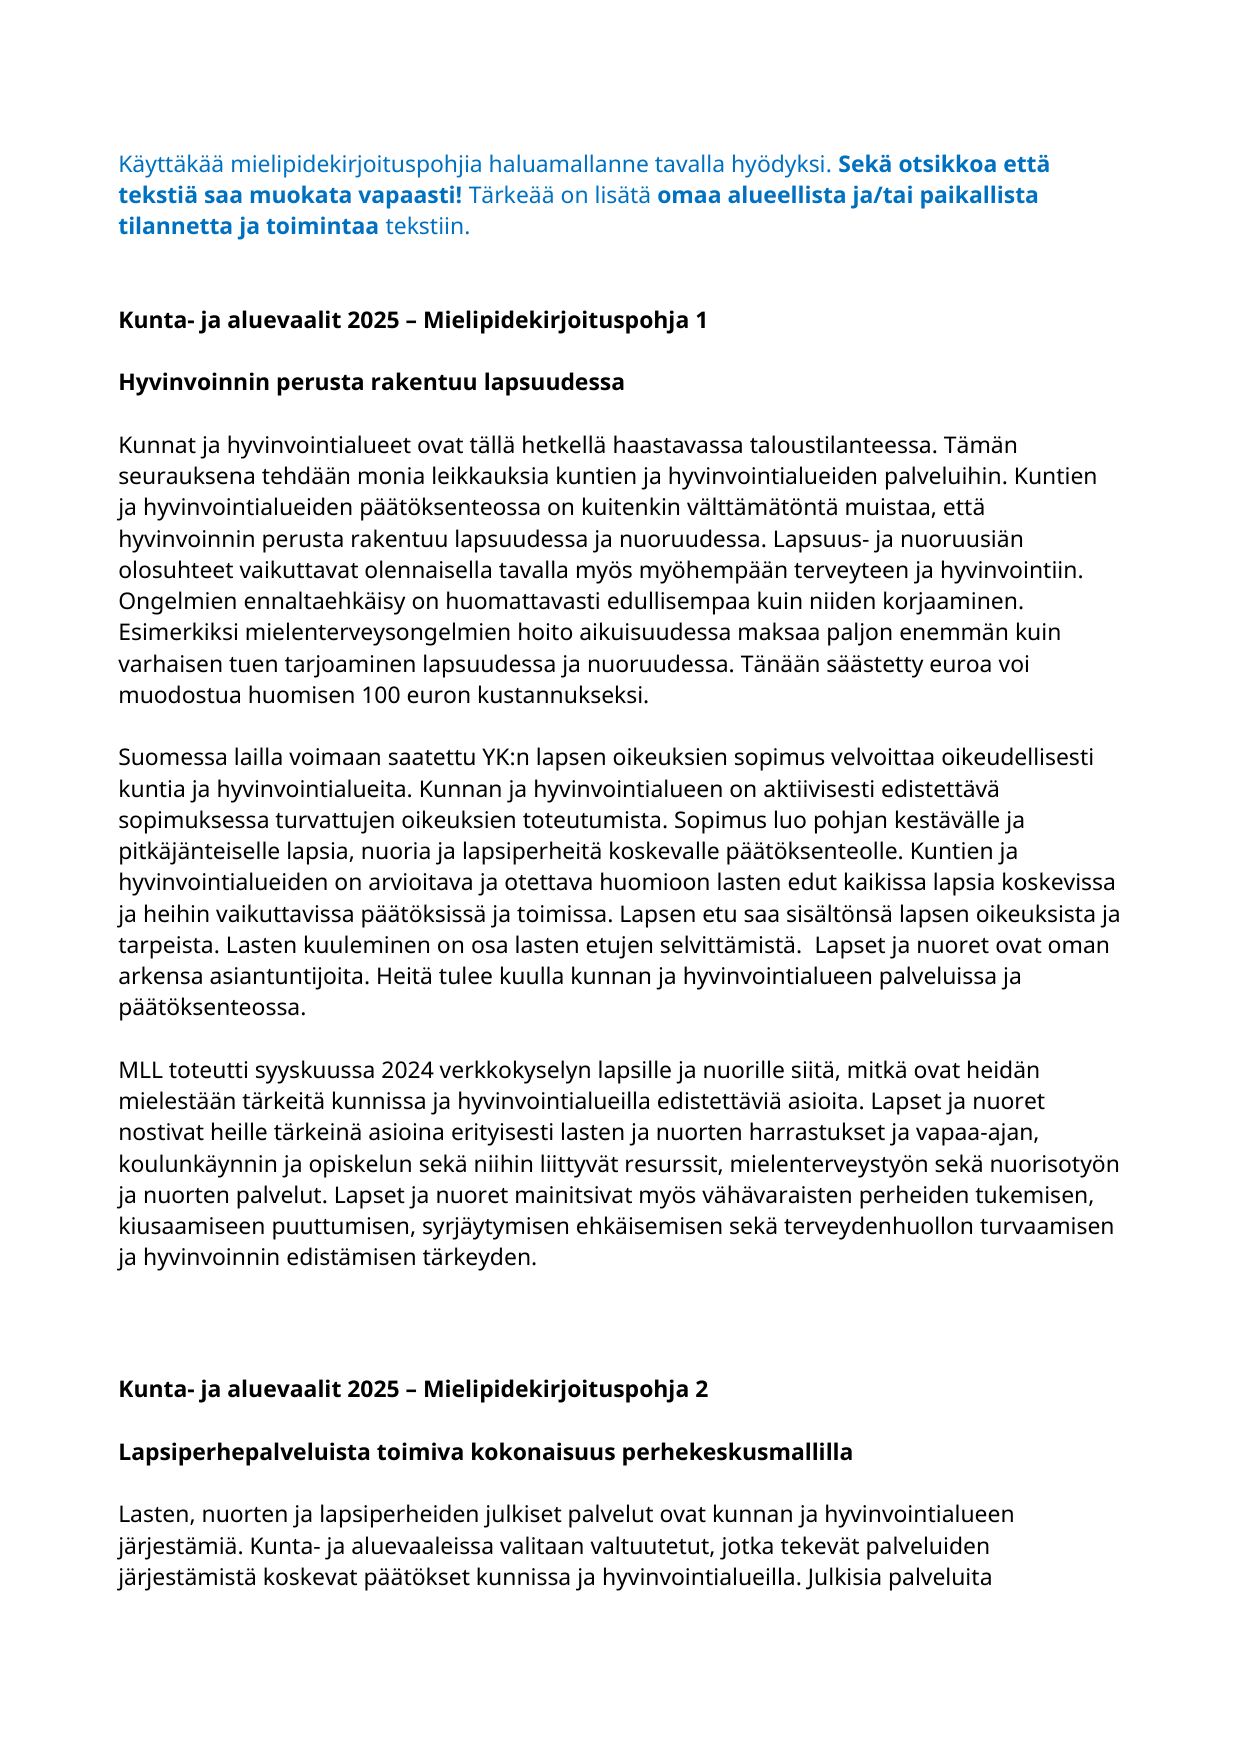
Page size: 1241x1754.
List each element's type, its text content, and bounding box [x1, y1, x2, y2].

text MLL toteutti syyskuussa 2024 verkkokyselyn lapsille ja nuorille siitä, mitkä ovat heidän mielestään tärkeitä kunnissa ja hyvinvointialueilla edistettäviä asioita. Lapset ja nuoret nostivat heille tärkeinä asioina erityisesti lasten ja nuorten harrastukset ja vapaa-ajan, koulunkäynnin ja opiskelun sekä niihin liittyvät resurssit, mielenterveystyön sekä nuorisotyön ja nuorten palvelut. Lapset ja nuoret mainitsivat myös vähävaraisten perheiden tukemisen, kiusaamiseen puuttumisen, syrjäytymisen ehkäisemisen sekä terveydenhuollon turvaamisen ja hyvinvoinnin edistämisen tärkeyden. [118, 1054, 1122, 1273]
text Kunta- ja aluevaalit 2025 – Mielipidekirjoituspohja 1 [118, 304, 1122, 335]
text Kunta- ja aluevaalit 2025 – Mielipidekirjoituspohja 2 [118, 1373, 1122, 1405]
text Suomessa lailla voimaan saatettu YK:n lapsen oikeuksien sopimus velvoittaa oikeudellisesti kuntia ja hyvinvointialueita. Kunnan ja hyvinvointialueen on aktiivisesti edistettävä sopimuksessa turvattujen oikeuksien toteutumista. Sopimus luo pohjan kestävälle ja pitkäjänteiselle lapsia, nuoria ja lapsiperheitä koskevalle päätöksenteolle. Kuntien ja hyvinvointialueiden on arvioitava ja otettava huomioon lasten edut kaikissa lapsia koskevissa ja heihin vaikuttavissa päätöksissä ja toimissa. Lapsen etu saa sisältönsä lapsen oikeuksista ja tarpeista. Lasten kuuleminen on osa lasten etujen selvittämistä. Lapset ja nuoret ovat oman arkensa asiantuntijoita. Heitä tulee kuulla kunnan ja hyvinvointialueen palveluissa ja päätöksenteossa. [118, 741, 1122, 1023]
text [118, 1498, 1122, 1592]
text Hyvinvoinnin perusta rakentuu lapsuudessa [118, 366, 1122, 398]
text Kunnat ja hyvinvointialueet ovat tällä hetkellä haastavassa taloustilanteessa. Tämän seurauksena tehdään monia leikkauksia kuntien ja hyvinvointialueiden palveluihin. Kuntien ja hyvinvointialueiden päätöksenteossa on kuitenkin välttämätöntä muistaa, että hyvinvoinnin perusta rakentuu lapsuudessa ja nuoruudessa. Lapsuus- ja nuoruusiän olosuhteet vaikuttavat olennaisella tavalla myös myöhempään terveyteen ja hyvinvointiin. Ongelmien ennaltaehkäisy on huomattavasti edullisempaa kuin niiden korjaaminen. Esimerkiksi mielenterveysongelmien hoito aikuisuudessa maksaa paljon enemmän kuin varhaisen tuen tarjoaminen lapsuudessa ja nuoruudessa. Tänään säästetty euroa voi muodostua huomisen 100 euron kustannukseksi. [118, 429, 1122, 710]
text Lapsiperhepalveluista toimiva kokonaisuus perhekeskusmallilla [118, 1436, 1122, 1467]
text Käyttäkää mielipidekirjoituspohjia haluamallanne tavalla hyödyksi. Sekä otsikkoa että tekstiä saa muokata vapaasti! Tärkeää on lisätä omaa alueellista ja/tai paikallista tilannetta ja toimintaa tekstiin. [118, 148, 1122, 241]
